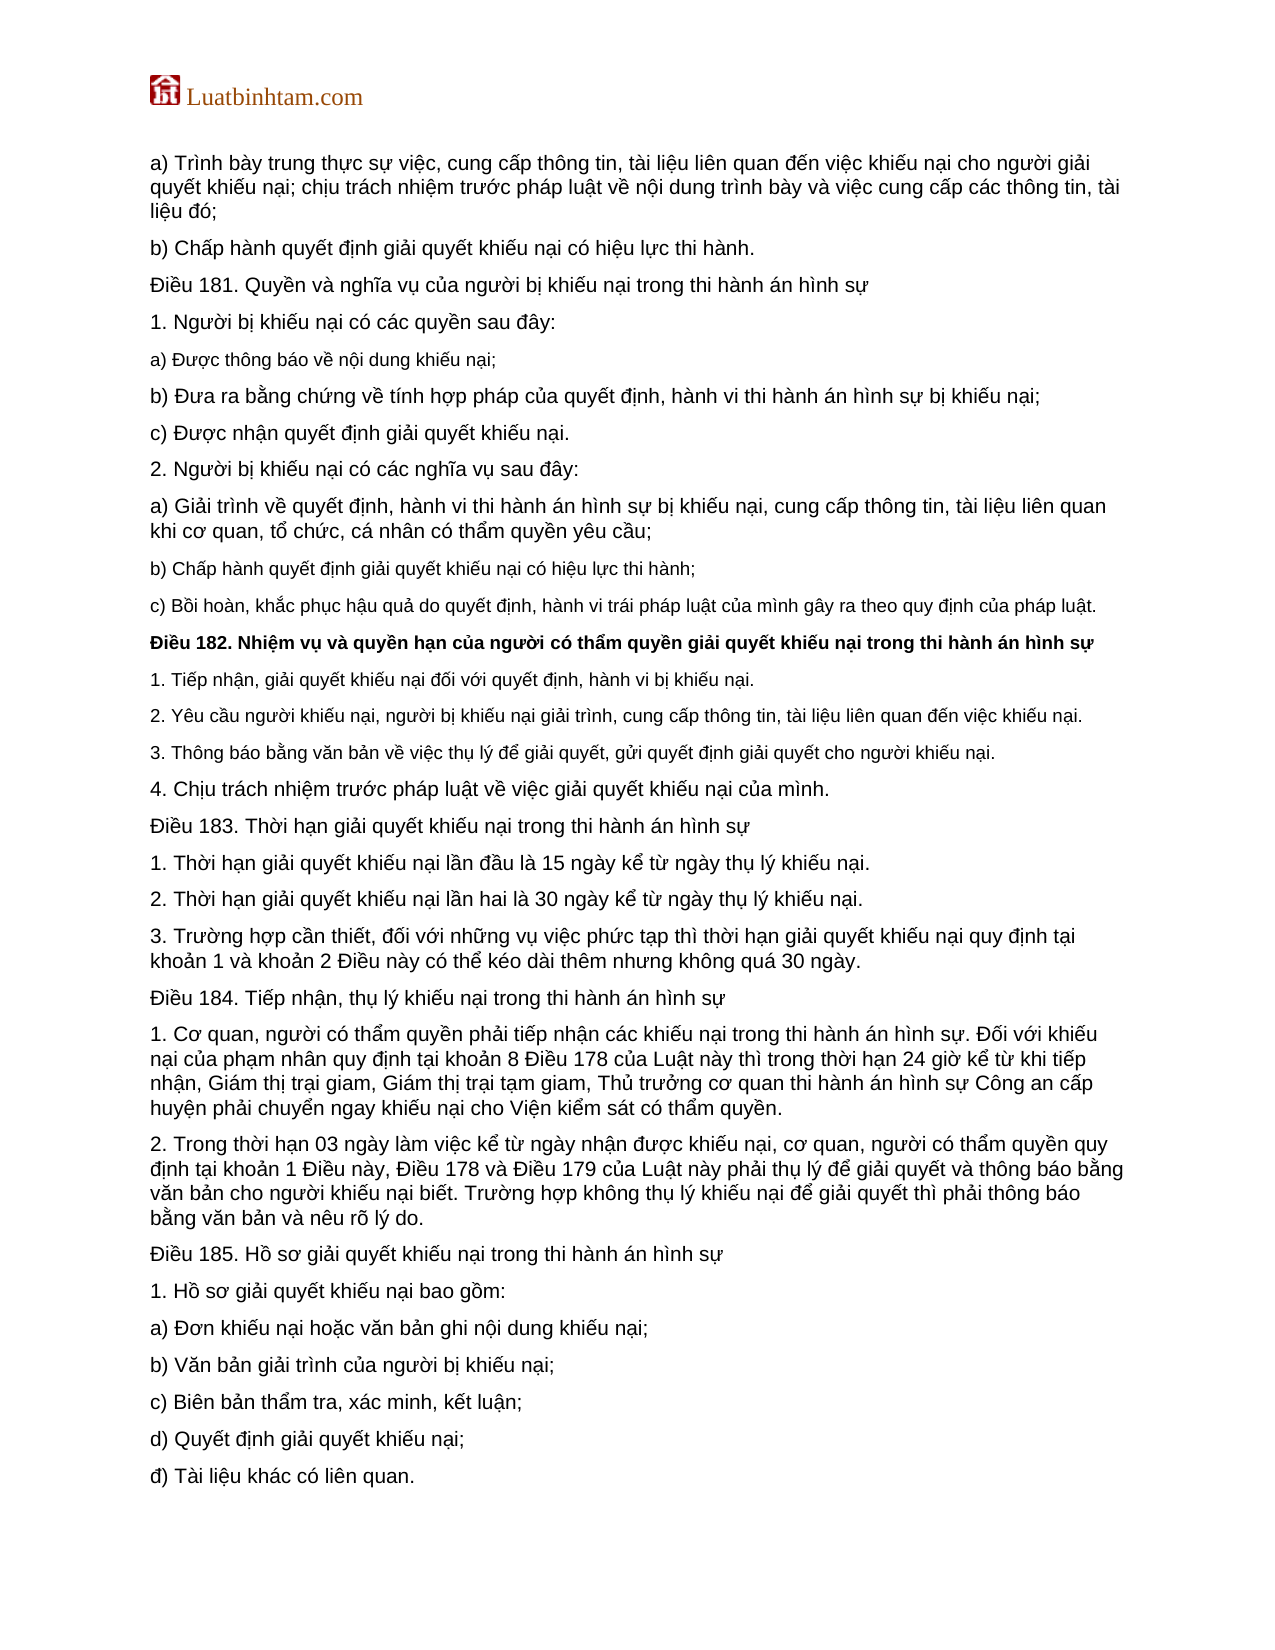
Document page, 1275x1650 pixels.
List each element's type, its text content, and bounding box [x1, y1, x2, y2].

text đ) Tài liệu khác có liên quan. [150, 1463, 1125, 1487]
text a) Giải trình về quyết định, hành vi thi hành án hình sự bị khiếu nại, cung cấp thông tin, tài liệu liên quan khi cơ quan, tổ chức, cá nhân có thẩm quyền yêu cầu; [150, 494, 1125, 542]
text 2. Yêu cầu người khiếu nại, người bị khiếu nại giải trình, cung cấp thông tin, tài liệu liên quan đến việc khiếu nại. [150, 702, 1125, 727]
text 2. Thời hạn giải quyết khiếu nại lần hai là 30 ngày kể từ ngày thụ lý khiếu nại. [150, 887, 1125, 911]
text d) Quyết định giải quyết khiếu nại; [150, 1426, 1125, 1451]
text c) Bồi hoàn, khắc phục hậu quả do quyết định, hành vi trái pháp luật của mình gây ra theo quy định của pháp luật. [150, 592, 1125, 616]
text 1. Thời hạn giải quyết khiếu nại lần đầu là 15 ngày kể từ ngày thụ lý khiếu nại. [150, 850, 1125, 874]
text Điều 184. Tiếp nhận, thụ lý khiếu nại trong thi hành án hình sự [150, 985, 1125, 1009]
text 1. Tiếp nhận, giải quyết khiếu nại đối với quyết định, hành vi bị khiếu nại. [150, 666, 1125, 690]
text c) Được nhận quyết định giải quyết khiếu nại. [150, 420, 1125, 444]
text Điều 183. Thời hạn giải quyết khiếu nại trong thi hành án hình sự [150, 813, 1125, 837]
text a) Được thông báo về nội dung khiếu nại; [150, 346, 1125, 371]
text Điều 185. Hồ sơ giải quyết khiếu nại trong thi hành án hình sự [150, 1242, 1125, 1266]
text 3. Trường hợp cần thiết, đối với những vụ việc phức tạp thì thời hạn giải quyết khiếu nại quy định tại khoản 1 và khoản 2 Điều này có thể kéo dài thêm nhưng không quá 30 ngày. [150, 924, 1125, 972]
text 4. Chịu trách nhiệm trước pháp luật về việc giải quyết khiếu nại của mình. [150, 776, 1125, 801]
text 1. Cơ quan, người có thẩm quyền phải tiếp nhận các khiếu nại trong thi hành án hình sự. Đối với khiếu nại của phạm nhân quy định tại khoản 8 Điều 178 của Luật này thì trong thời hạn 24 giờ kể từ khi tiếp nhận, Giám thị trại giam, Giám thị trại tạm giam, Thủ trưởng cơ quan thi hành án hình sự Công an cấp huyện phải chuyển ngay khiếu nại cho Viện kiểm sát có thẩm quyền. [150, 1022, 1125, 1119]
text 2. Trong thời hạn 03 ngày làm việc kể từ ngày nhận được khiếu nại, cơ quan, người có thẩm quyền quy định tại khoản 1 Điều này, Điều 178 và Điều 179 của Luật này phải thụ lý để giải quyết và thông báo bằng văn bản cho người khiếu nại biết. Trường hợp không thụ lý khiếu nại để giải quyết thì phải thông báo bằng văn bản và nêu rõ lý do. [150, 1132, 1125, 1229]
text c) Biên bản thẩm tra, xác minh, kết luận; [150, 1389, 1125, 1414]
text Điều 181. Quyền và nghĩa vụ của người bị khiếu nại trong thi hành án hình sự [150, 272, 1125, 297]
text b) Chấp hành quyết định giải quyết khiếu nại có hiệu lực thi hành; [150, 555, 1125, 579]
text a) Đơn khiếu nại hoặc văn bản ghi nội dung khiếu nại; [150, 1316, 1125, 1340]
text Điều 182. Nhiệm vụ và quyền hạn của người có thẩm quyền giải quyết khiếu nại trong thi hành án hình sự [150, 629, 1125, 653]
text 2. Người bị khiếu nại có các nghĩa vụ sau đây: [150, 457, 1125, 481]
text b) Chấp hành quyết định giải quyết khiếu nại có hiệu lực thi hành. [150, 236, 1125, 260]
text b) Đưa ra bằng chứng về tính hợp pháp của quyết định, hành vi thi hành án hình sự bị khiếu nại; [150, 383, 1125, 407]
text 1. Người bị khiếu nại có các quyền sau đây: [150, 309, 1125, 334]
text b) Văn bản giải trình của người bị khiếu nại; [150, 1352, 1125, 1377]
picture [150, 75, 181, 105]
text a) Trình bày trung thực sự việc, cung cấp thông tin, tài liệu liên quan đến việc khiếu nại cho người giải quyết khiếu nại; chịu trách nhiệm trước pháp luật về nội dung trình bày và việc cung cấp các thông tin, tài liệu đó; [150, 150, 1125, 223]
text 3. Thông báo bằng văn bản về việc thụ lý để giải quyết, gửi quyết định giải quyết cho người khiếu nại. [150, 739, 1125, 764]
text 1. Hồ sơ giải quyết khiếu nại bao gồm: [150, 1279, 1125, 1303]
